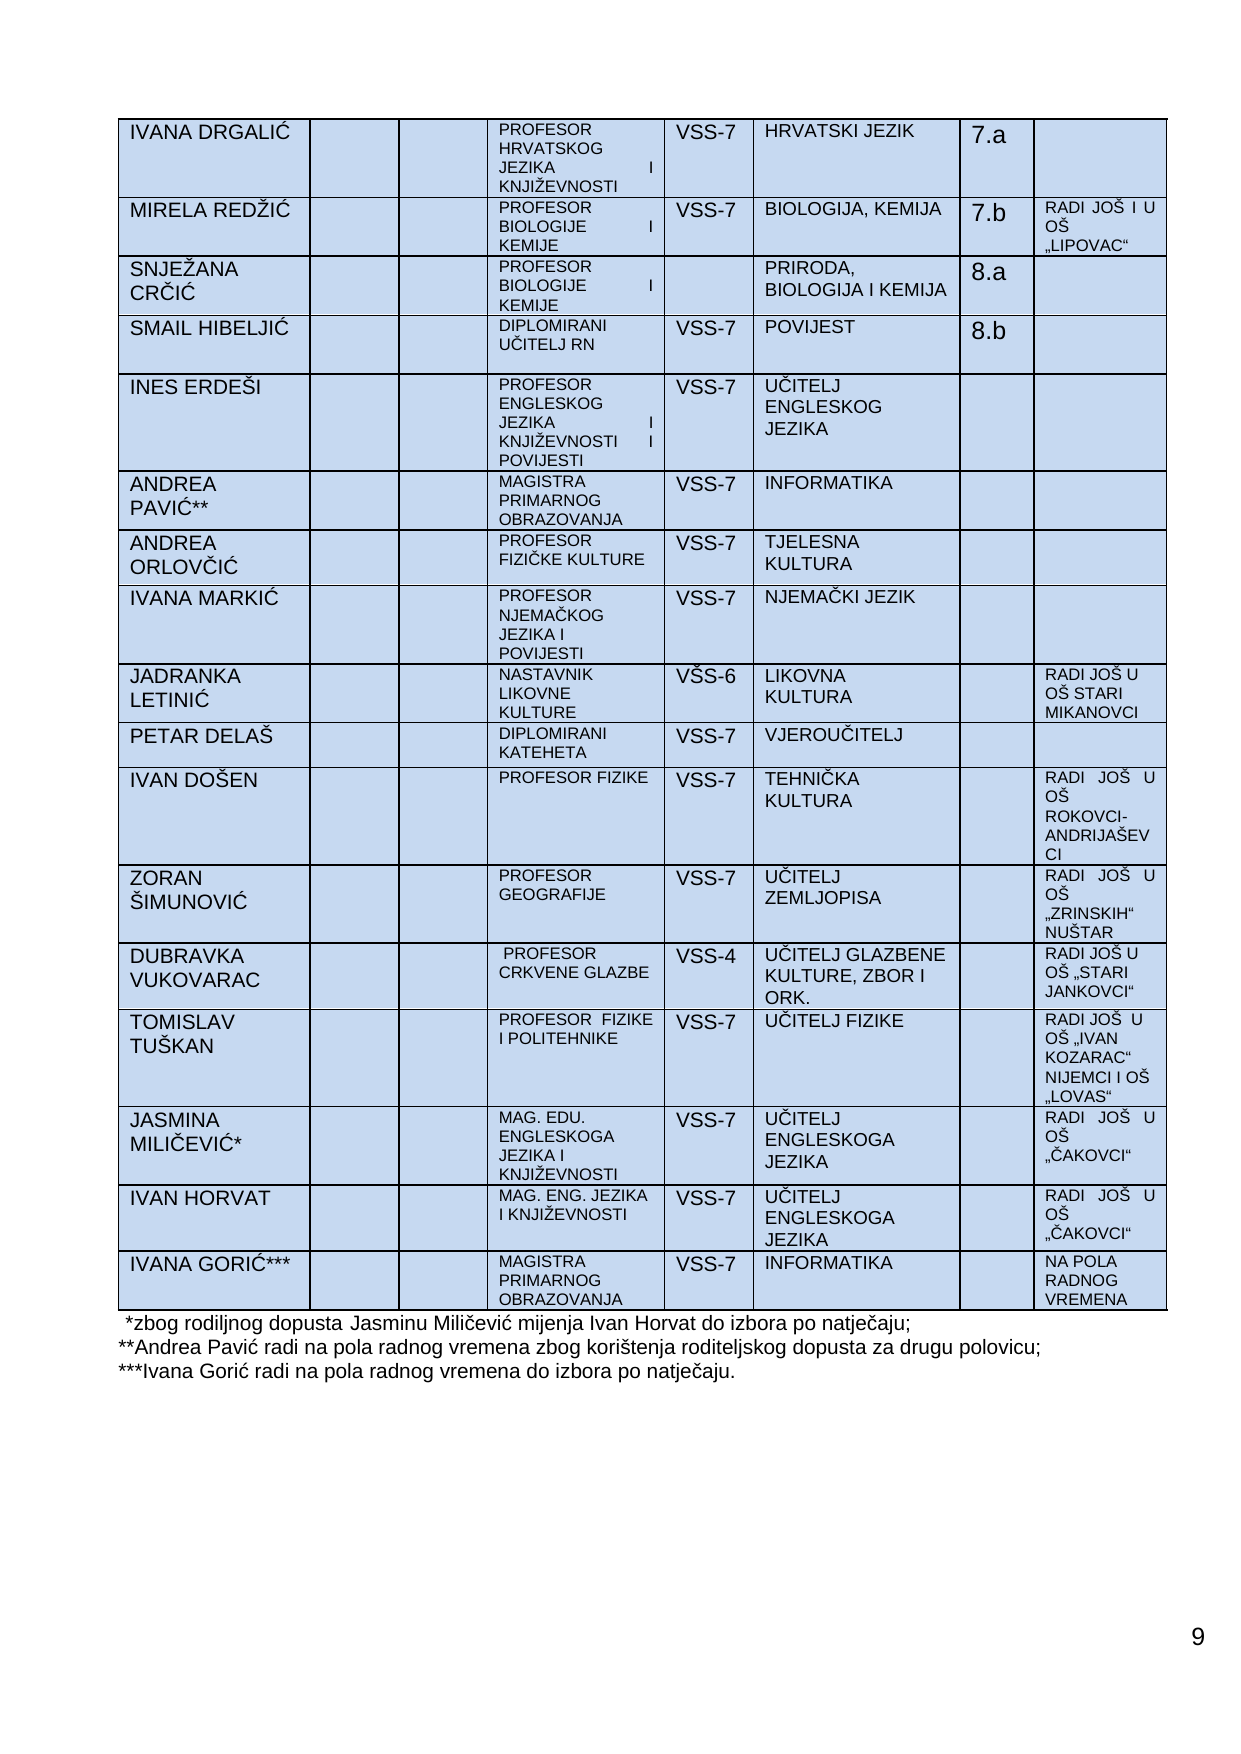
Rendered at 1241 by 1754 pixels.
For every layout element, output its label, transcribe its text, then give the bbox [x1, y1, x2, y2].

table_cell ANDREA ORLOVČIĆ [119, 531, 309, 584]
table_cell JADRANKA LETINIĆ [119, 665, 309, 722]
table_cell [1035, 375, 1166, 470]
table_cell IVANA DRGALIĆ [119, 120, 309, 196]
table_cell [961, 375, 1033, 470]
table_cell NA POLA RADNOG VREMENA [1035, 1252, 1166, 1309]
table_cell [1035, 257, 1166, 314]
table_cell [961, 1107, 1033, 1184]
table_cell VSS-7 [665, 1107, 753, 1184]
table_cell DUBRAVKA VUKOVARAC [119, 944, 309, 1008]
table_cell [311, 472, 398, 529]
table_cell [1035, 120, 1166, 196]
table_cell [400, 1252, 487, 1309]
table_cell [311, 1107, 398, 1184]
table_cell UČITELJ ENGLESKOGA JEZIKA [754, 1186, 959, 1250]
table_cell INFORMATIKA [754, 472, 959, 529]
table_cell VSS-7 [665, 120, 753, 196]
table_cell [311, 768, 398, 864]
table_cell [311, 316, 398, 373]
table_cell [1035, 472, 1166, 529]
table_cell VJEROUČITELJ [754, 723, 959, 767]
table_cell MAGISTRA PRIMARNOG OBRAZOVANJA [488, 1252, 664, 1309]
table_cell [400, 723, 487, 767]
table_cell VŠS-6 [665, 665, 753, 722]
table_cell [961, 586, 1033, 663]
table_cell PRIRODA, BIOLOGIJA I KEMIJA [754, 257, 959, 314]
table_cell [311, 531, 398, 584]
table_cell NASTAVNIK LIKOVNE KULTURE [488, 665, 664, 722]
table_cell [311, 1252, 398, 1309]
table_cell [1035, 316, 1166, 373]
table_cell BIOLOGIJA, KEMIJA [754, 198, 959, 255]
table_cell RADI JOŠ U OŠ „ČAKOVCI“ [1035, 1186, 1166, 1250]
table_cell [400, 257, 487, 314]
table_cell MAGISTRA PRIMARNOG OBRAZOVANJA [488, 472, 664, 529]
table_cell SNJEŽANA CRČIĆ [119, 257, 309, 314]
table_cell VSS-7 [665, 723, 753, 767]
table_cell LIKOVNA KULTURA [754, 665, 959, 722]
table_cell [311, 198, 398, 255]
text **Andrea Pavić radi na pola radnog vremena zbog korištenja roditeljskog dopusta za drugu polovicu; [118, 1335, 1205, 1359]
table_cell IVANA MARKIĆ [119, 586, 309, 663]
table_cell PROFESOR HRVATSKOG JEZIKA I KNJIŽEVNOSTI [488, 120, 664, 196]
table_cell VSS-7 [665, 375, 753, 470]
table_cell PROFESOR FIZIKE [488, 768, 664, 864]
table_cell 7.a [961, 120, 1033, 196]
table_cell ZORAN ŠIMUNOVIĆ [119, 866, 309, 942]
table_cell IVAN DOŠEN [119, 768, 309, 864]
table_cell [961, 472, 1033, 529]
table_cell DIPLOMIRANI UČITELJ RN [488, 316, 664, 373]
table_cell [400, 1186, 487, 1250]
table_cell INES ERDEŠI [119, 375, 309, 470]
table_cell [400, 586, 487, 663]
table_cell PETAR DELAŠ [119, 723, 309, 767]
table_cell NJEMAČKI JEZIK [754, 586, 959, 663]
table_cell [1035, 586, 1166, 663]
table_cell [400, 665, 487, 722]
table_cell [665, 257, 753, 314]
table_cell [400, 944, 487, 1008]
table_cell PROFESOR BIOLOGIJE I KEMIJE [488, 198, 664, 255]
table_cell VSS-7 [665, 1010, 753, 1106]
table_cell TEHNIČKA KULTURA [754, 768, 959, 864]
table_cell MIRELA REDŽIĆ [119, 198, 309, 255]
table_cell UČITELJ FIZIKE [754, 1010, 959, 1106]
table_cell [311, 944, 398, 1008]
table_cell RADI JOŠ U OŠ ROKOVCI-ANDRIJAŠEVCI [1035, 768, 1166, 864]
table_cell VSS-7 [665, 1252, 753, 1309]
table_cell VSS-7 [665, 198, 753, 255]
table_cell [311, 866, 398, 942]
table_cell [1035, 723, 1166, 767]
table_cell [961, 1186, 1033, 1250]
table_cell [400, 120, 487, 196]
table_cell [961, 866, 1033, 942]
table_cell PROFESOR BIOLOGIJE I KEMIJE [488, 257, 664, 314]
table_cell [961, 723, 1033, 767]
table_cell RADI JOŠ U OŠ „IVAN KOZARAC“ NIJEMCI I OŠ „LOVAS“ [1035, 1010, 1166, 1106]
table_cell RADI JOŠ U OŠ „ZRINSKIH“ NUŠTAR [1035, 866, 1166, 942]
table_cell [961, 531, 1033, 584]
table_cell RADI JOŠ U OŠ STARI MIKANOVCI [1035, 665, 1166, 722]
table_cell SMAIL HIBELJIĆ [119, 316, 309, 373]
text ***Ivana Gorić radi na pola radnog vremena do izbora po natječaju. [118, 1359, 1205, 1383]
table_cell MAG. ENG. JEZIKA I KNJIŽEVNOSTI [488, 1186, 664, 1250]
table_cell [400, 1010, 487, 1106]
table_cell [961, 665, 1033, 722]
table_cell [311, 375, 398, 470]
table_cell [961, 768, 1033, 864]
table_cell UČITELJ GLAZBENE KULTURE, ZBOR I ORK. [754, 944, 959, 1008]
table_cell PROFESOR NJEMAČKOG JEZIKA I POVIJESTI [488, 586, 664, 663]
table_cell RADI JOŠ U OŠ „ČAKOVCI“ [1035, 1107, 1166, 1184]
table_cell PROFESOR CRKVENE GLAZBE [488, 944, 664, 1008]
table_cell [400, 531, 487, 584]
table_cell UČITELJ ENGLESKOG JEZIKA [754, 375, 959, 470]
table_cell [400, 768, 487, 864]
table_cell HRVATSKI JEZIK [754, 120, 959, 196]
table_cell 8.b [961, 316, 1033, 373]
table_cell UČITELJ ENGLESKOGA JEZIKA [754, 1107, 959, 1184]
table_cell [311, 665, 398, 722]
table_cell 8.a [961, 257, 1033, 314]
table_cell 7.b [961, 198, 1033, 255]
table_cell [961, 1252, 1033, 1309]
table_cell VSS-7 [665, 531, 753, 584]
table_cell RADI JOŠ U OŠ „STARI JANKOVCI“ [1035, 944, 1166, 1008]
table_cell PROFESOR GEOGRAFIJE [488, 866, 664, 942]
table_cell IVANA GORIĆ*** [119, 1252, 309, 1309]
table_cell [400, 472, 487, 529]
table_cell JASMINA MILIČEVIĆ* [119, 1107, 309, 1184]
table_cell [311, 1186, 398, 1250]
table_cell VSS-7 [665, 866, 753, 942]
table_cell [400, 316, 487, 373]
table_cell UČITELJ ZEMLJOPISA [754, 866, 959, 942]
table_cell VSS-4 [665, 944, 753, 1008]
table_cell PROFESOR ENGLESKOG JEZIKA I KNJIŽEVNOSTI I POVIJESTI [488, 375, 664, 470]
table_cell [400, 375, 487, 470]
table_cell [961, 944, 1033, 1008]
table_cell [311, 723, 398, 767]
table_cell IVAN HORVAT [119, 1186, 309, 1250]
table_cell DIPLOMIRANI KATEHETA [488, 723, 664, 767]
table_cell VSS-7 [665, 586, 753, 663]
table_cell [400, 1107, 487, 1184]
table_cell VSS-7 [665, 316, 753, 373]
table_cell VSS-7 [665, 768, 753, 864]
table_cell VSS-7 [665, 472, 753, 529]
table_cell TJELESNA KULTURA [754, 531, 959, 584]
table_cell [1035, 531, 1166, 584]
table_cell TOMISLAV TUŠKAN [119, 1010, 309, 1106]
table_cell [311, 586, 398, 663]
table_cell POVIJEST [754, 316, 959, 373]
table_cell [311, 1010, 398, 1106]
table_cell [311, 257, 398, 314]
table_cell RADI JOŠ I U OŠ „LIPOVAC“ [1035, 198, 1166, 255]
table_cell PROFESOR FIZIKE I POLITEHNIKE [488, 1010, 664, 1106]
table_cell VSS-7 [665, 1186, 753, 1250]
table_cell [311, 120, 398, 196]
table_cell [400, 866, 487, 942]
table_cell INFORMATIKA [754, 1252, 959, 1309]
table_cell PROFESOR FIZIČKE KULTURE [488, 531, 664, 584]
table_cell [400, 198, 487, 255]
text *zbog rodiljnog dopusta Jasminu Miličević mijenja Ivan Horvat do izbora po natječaju; [118, 1311, 1205, 1335]
table_cell [961, 1010, 1033, 1106]
table_cell ANDREA PAVIĆ** [119, 472, 309, 529]
table_cell MAG. EDU. ENGLESKOGA JEZIKA I KNJIŽEVNOSTI [488, 1107, 664, 1184]
